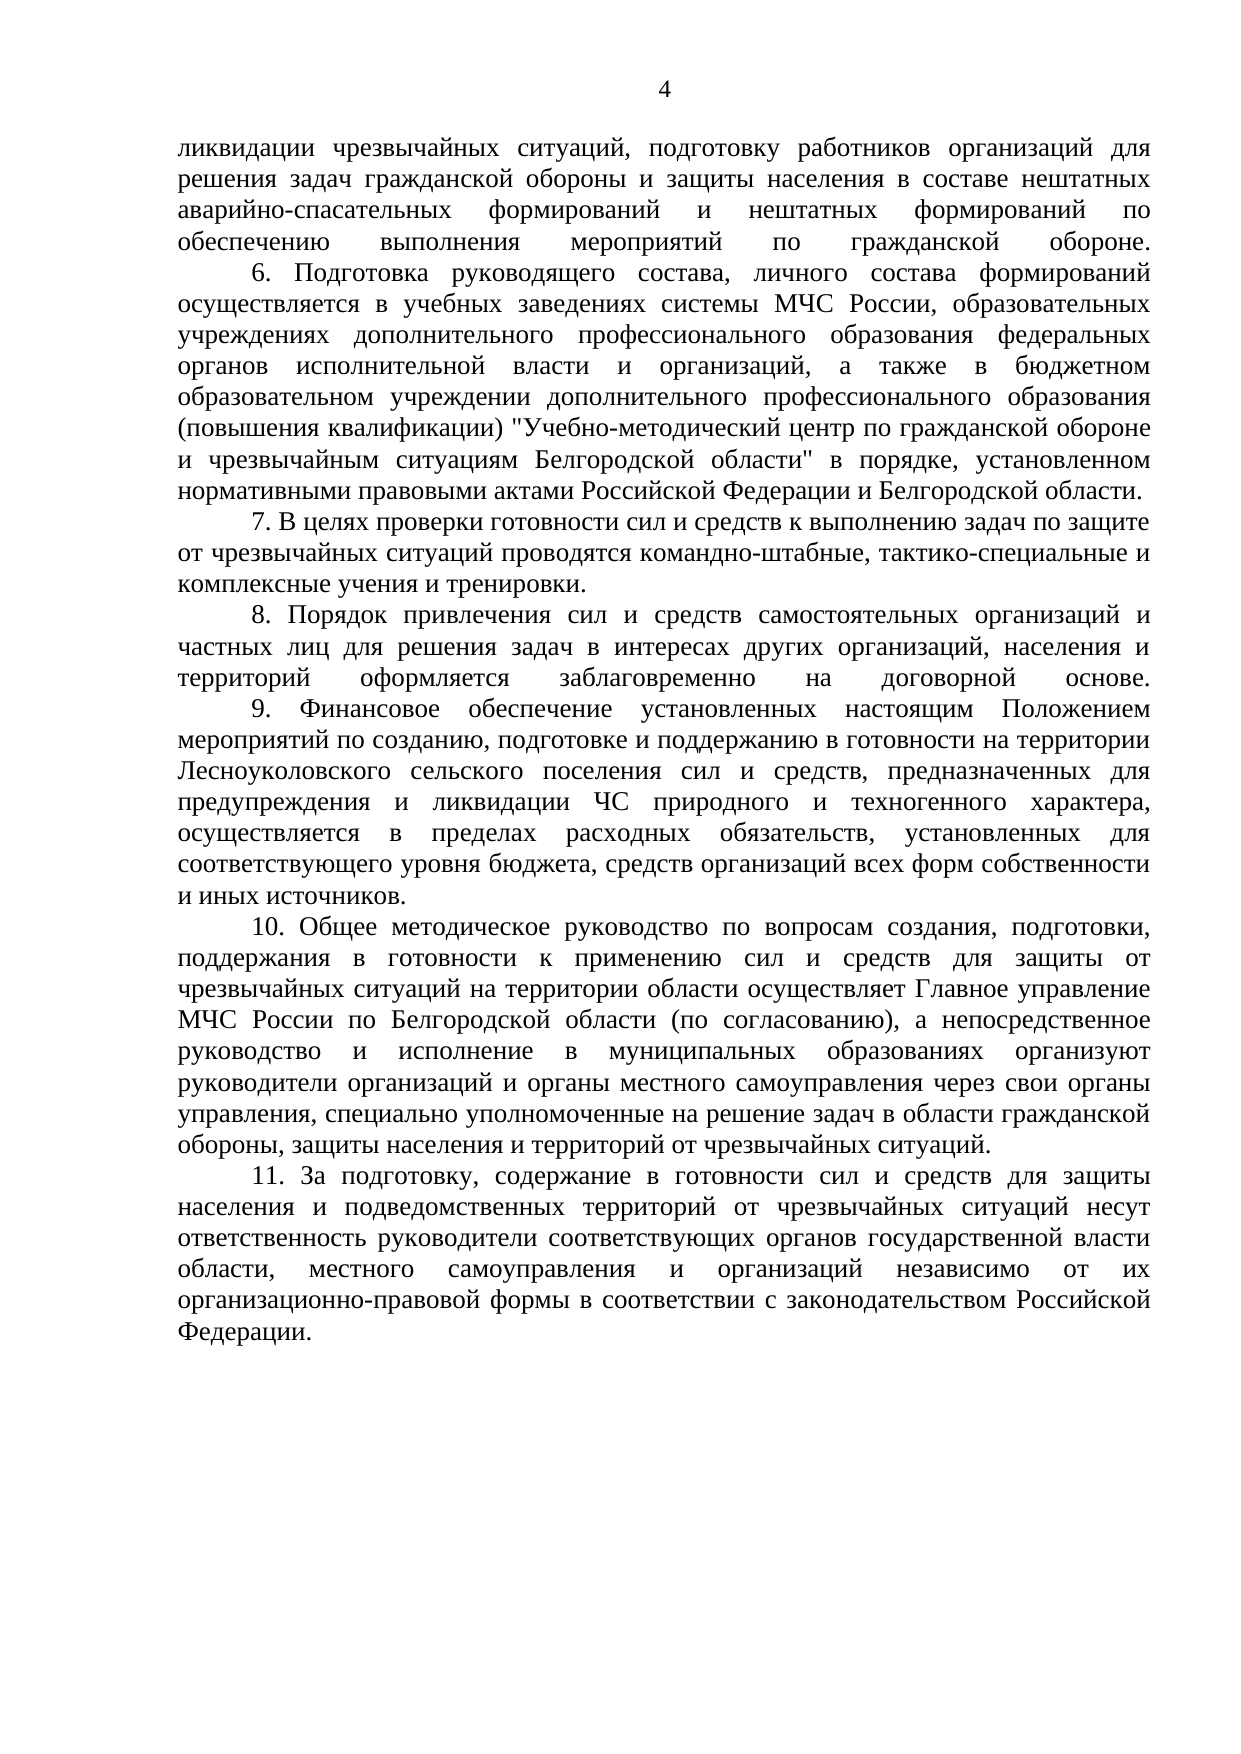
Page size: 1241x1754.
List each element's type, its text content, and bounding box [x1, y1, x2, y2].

text 7. В целях проверки готовности сил и средств к выполнению задач по защите от чрезвычайных ситуаций проводятся командно-штабные, тактико-специальные и комплексные учения и тренировки. [177, 505, 1152, 598]
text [177, 131, 1152, 505]
text 8. Порядок привлечения сил и средств самостоятельных организаций и частных лиц для решения задач в интересах других организаций, населения и территорий оформляется заблаговременно на договорной основе. 9. Финансовое обеспечение установленных настоящим Положением мероприятий по созданию, подготовке и поддержанию в готовности на территории Лесноуколовского сельского поселения сил и средств, предназначенных для предупреждения и ликвидации ЧС природного и техногенного характера, осуществляется в пределах расходных обязательств, установленных для соответствующего уровня бюджета, средств организаций всех форм собственности и иных источников. [177, 598, 1152, 910]
text 10. Общее методическое руководство по вопросам создания, подготовки, поддержания в готовности к применению сил и средств для защиты от чрезвычайных ситуаций на территории области осуществляет Главное управление МЧС России по Белгородской области (по согласованию), а непосредственное руководство и исполнение в муниципальных образованиях организуют руководители организаций и органы местного самоуправления через свои органы управления, специально уполномоченные на решение задач в области гражданской обороны, защиты населения и территорий от чрезвычайных ситуаций. [177, 910, 1152, 1159]
text 11. За подготовку, содержание в готовности сил и средств для защиты населения и подведомственных территорий от чрезвычайных ситуаций несут ответственность руководители соответствующих органов государственной власти области, местного самоуправления и организаций независимо от их организационно-правовой формы в соответствии с законодательством Российской Федерации. [177, 1159, 1152, 1346]
